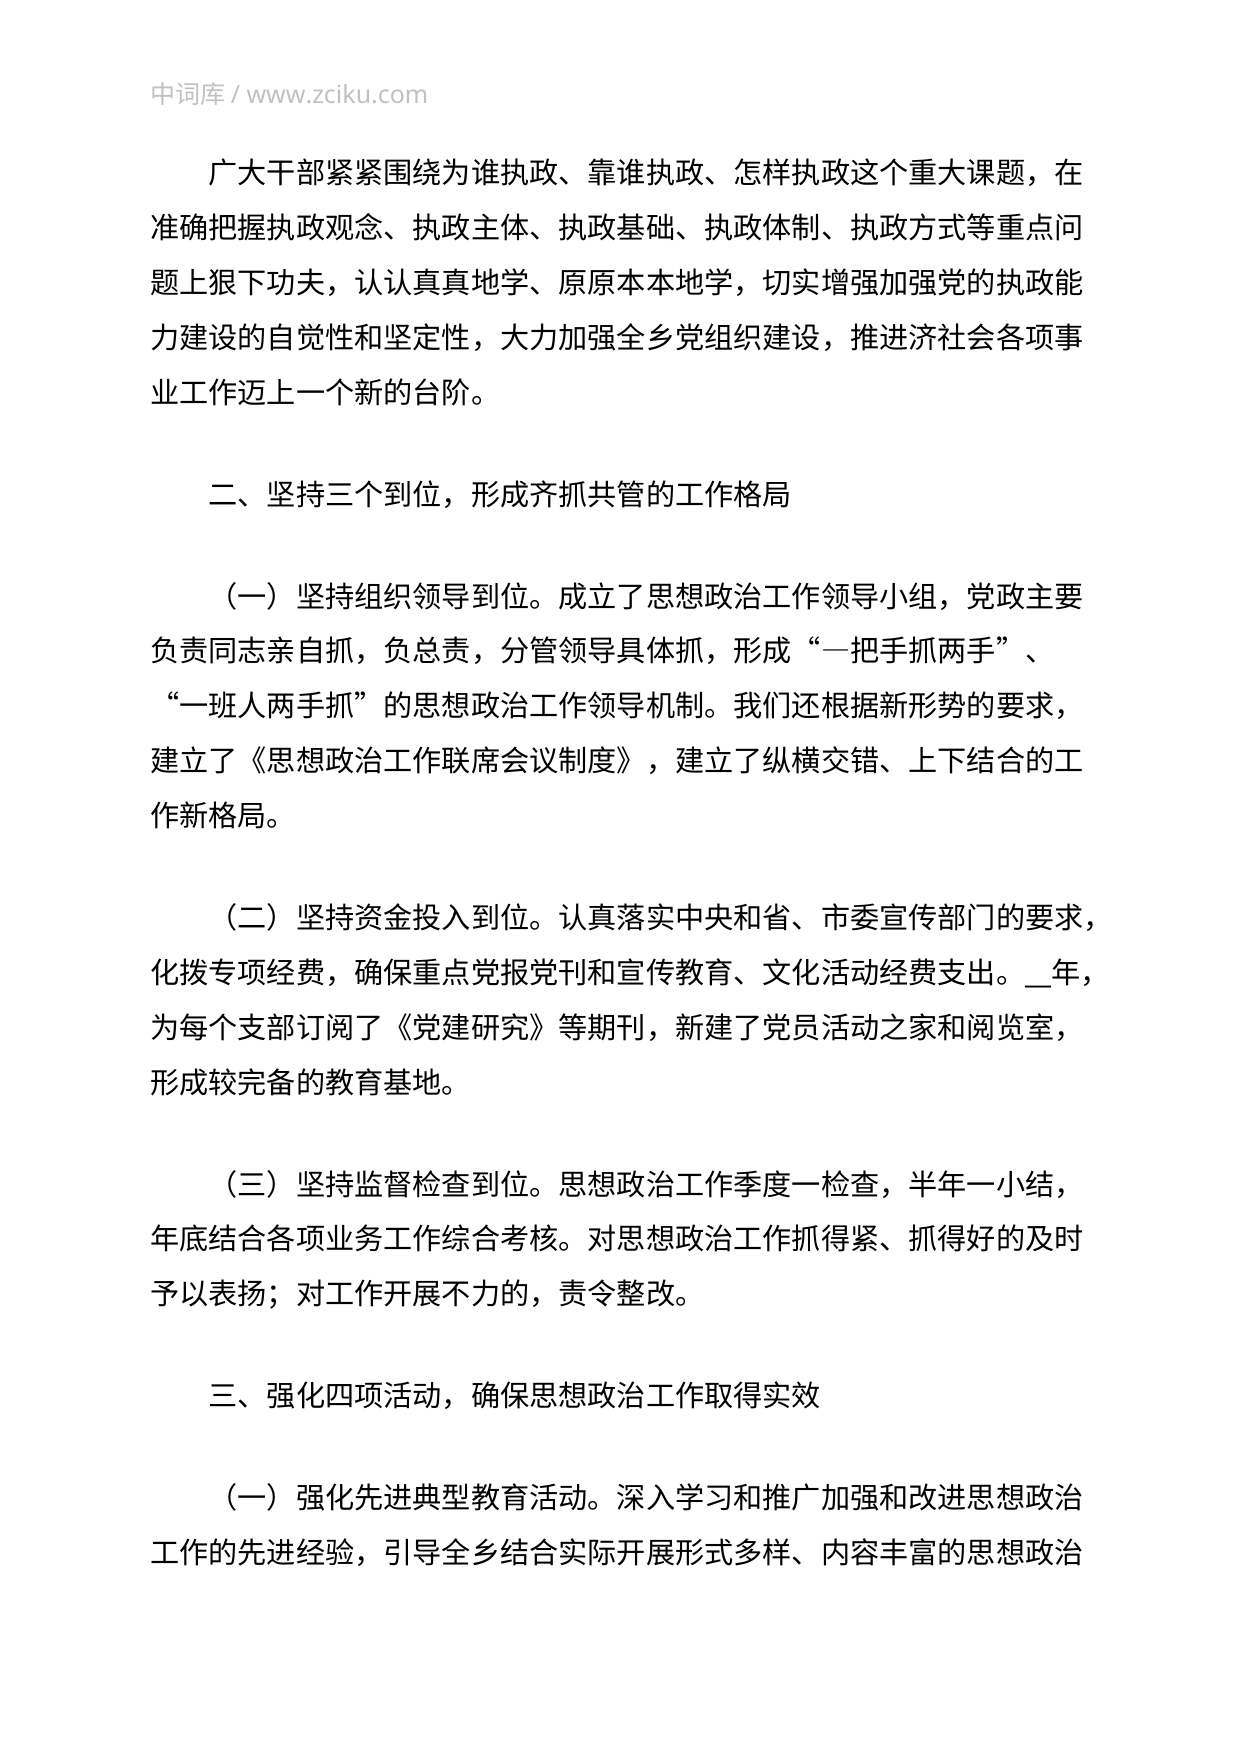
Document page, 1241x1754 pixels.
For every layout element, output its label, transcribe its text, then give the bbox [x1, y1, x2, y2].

text 二、坚持三个到位，形成齐抓共管的工作格局 [150, 471, 1090, 514]
text （二）坚持资金投入到位。认真落实中央和省、市委宣传部门的要求，化拨专项经费，确保重点党报党刊和宣传教育、文化活动经费支出。__年，为每个支部订阅了《党建研究》等期刊，新建了党员活动之家和阅览室，形成较完备的教育基地。 [150, 894, 1090, 1102]
text 三、强化四项活动，确保思想政治工作取得实效 [150, 1373, 1090, 1415]
text （一）坚持组织领导到位。成立了思想政治工作领导小组，党政主要负责同志亲自抓，负总责，分管领导具体抓，形成“—把手抓两手”、“一班人两手抓”的思想政治工作领导机制。我们还根据新形势的要求，建立了《思想政治工作联席会议制度》，建立了纵横交错、上下结合的工作新格局。 [150, 573, 1090, 835]
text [150, 1474, 1090, 1572]
text 广大干部紧紧围绕为谁执政、靠谁执政、怎样执政这个重大课题，在准确把握执政观念、执政主体、执政基础、执政体制、执政方式等重点问题上狠下功夫，认认真真地学、原原本本地学，切实增强加强党的执政能力建设的自觉性和坚定性，大力加强全乡党组织建设，推进济社会各项事业工作迈上一个新的台阶。 [150, 150, 1090, 412]
text （三）坚持监督检查到位。思想政治工作季度一检查，半年一小结，年底结合各项业务工作综合考核。对思想政治工作抓得紧、抓得好的及时予以表扬；对工作开展不力的，责令整改。 [150, 1161, 1090, 1313]
